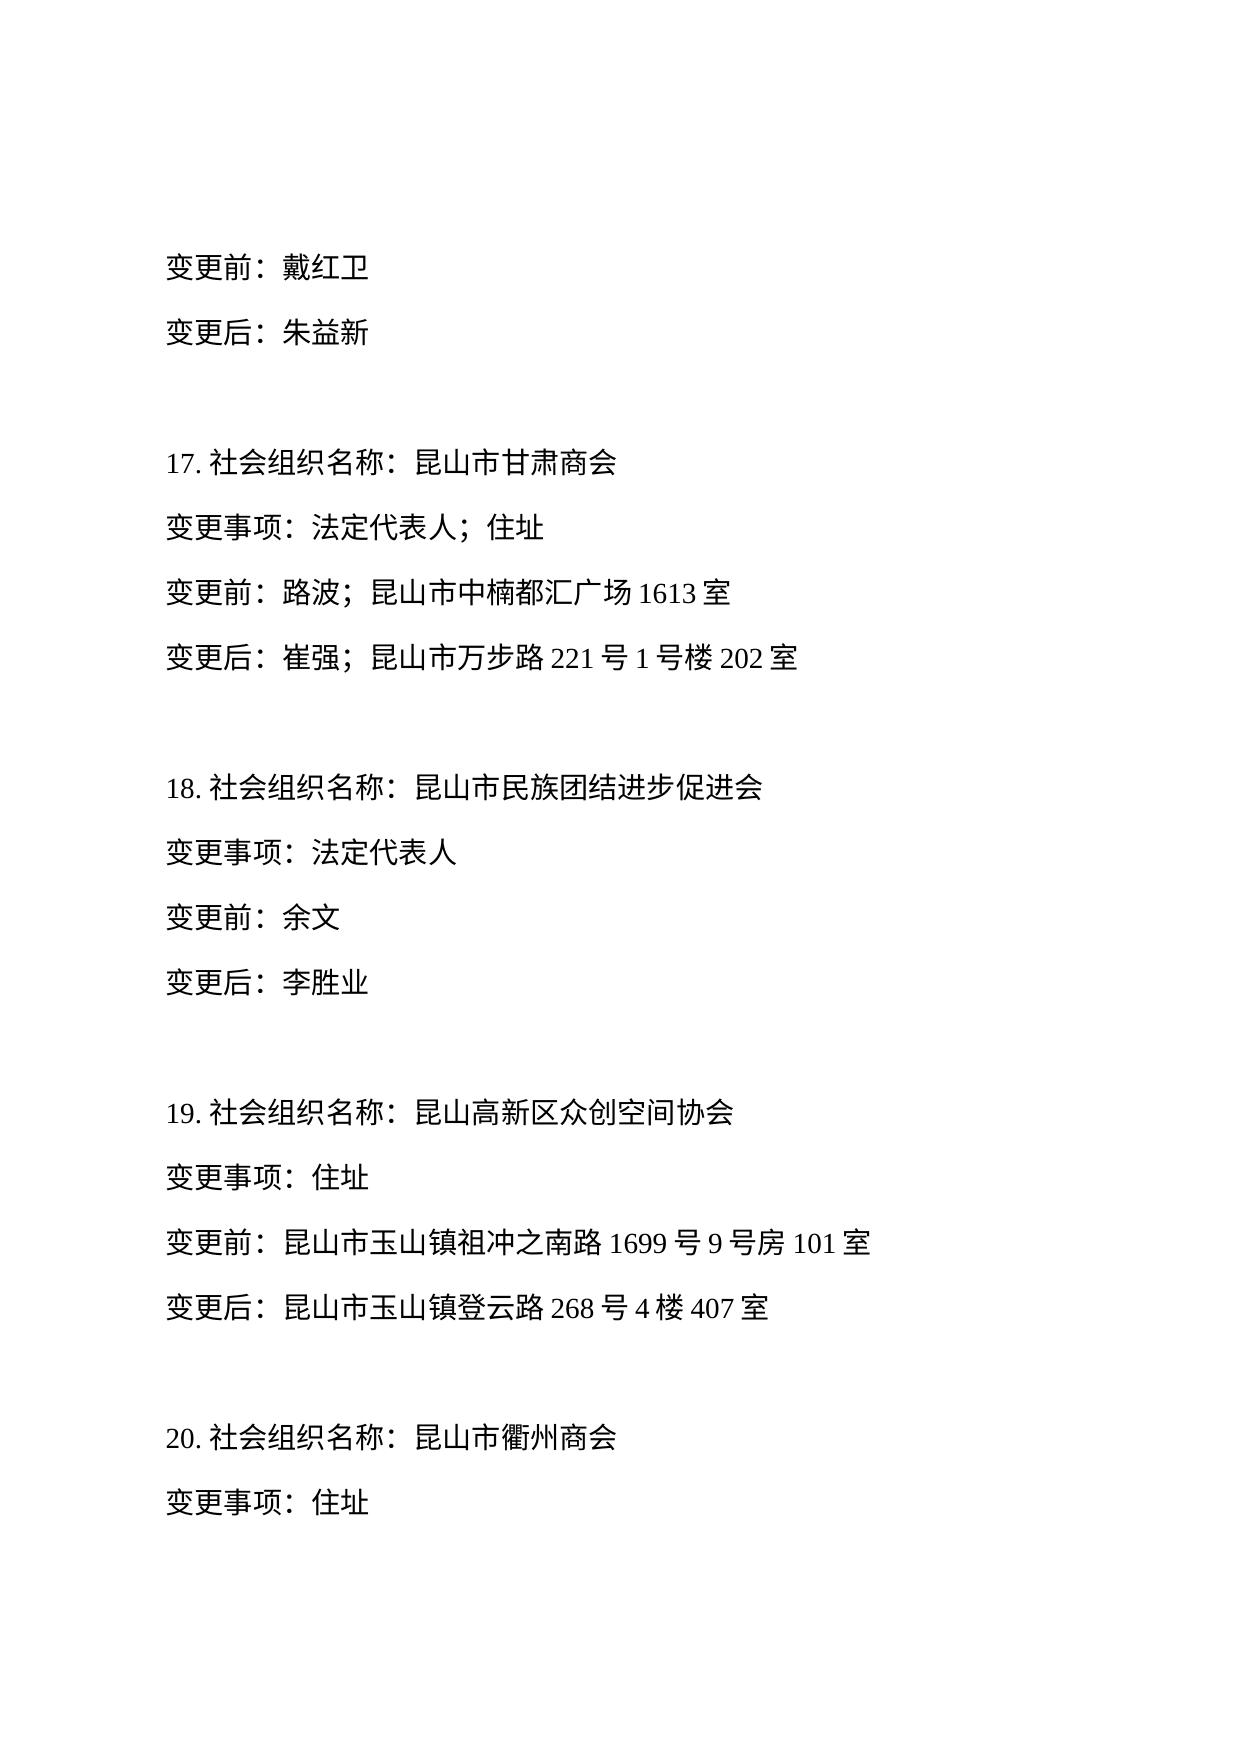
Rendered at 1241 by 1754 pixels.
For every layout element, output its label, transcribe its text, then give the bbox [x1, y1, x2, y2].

text 变更前：余文 [165, 883, 1087, 948]
text 18. 社会组织名称：昆山市民族团结进步促进会 [165, 753, 1087, 818]
text 20. 社会组织名称：昆山市衢州商会 [165, 1403, 1087, 1468]
text 变更前：戴红卫 [165, 233, 1087, 298]
text 变更后：朱益新 [165, 298, 1087, 363]
text 变更事项：法定代表人；住址 [165, 493, 1087, 558]
text 19. 社会组织名称：昆山高新区众创空间协会 [165, 1078, 1087, 1143]
text 变更事项：法定代表人 [165, 818, 1087, 883]
text 变更事项：住址 [165, 1468, 1087, 1533]
text 变更后：李胜业 [165, 948, 1087, 1013]
text 17. 社会组织名称：昆山市甘肃商会 [165, 428, 1087, 493]
text 变更后：崔强；昆山市万步路221号1号楼202室 [165, 623, 1087, 688]
text 变更事项：住址 [165, 1143, 1087, 1208]
text 变更前：昆山市玉山镇祖冲之南路1699号9号房101室 [165, 1208, 1087, 1273]
text 变更后：昆山市玉山镇登云路268号4楼407室 [165, 1273, 1087, 1338]
text 变更前：路波；昆山市中楠都汇广场1613室 [165, 558, 1087, 623]
